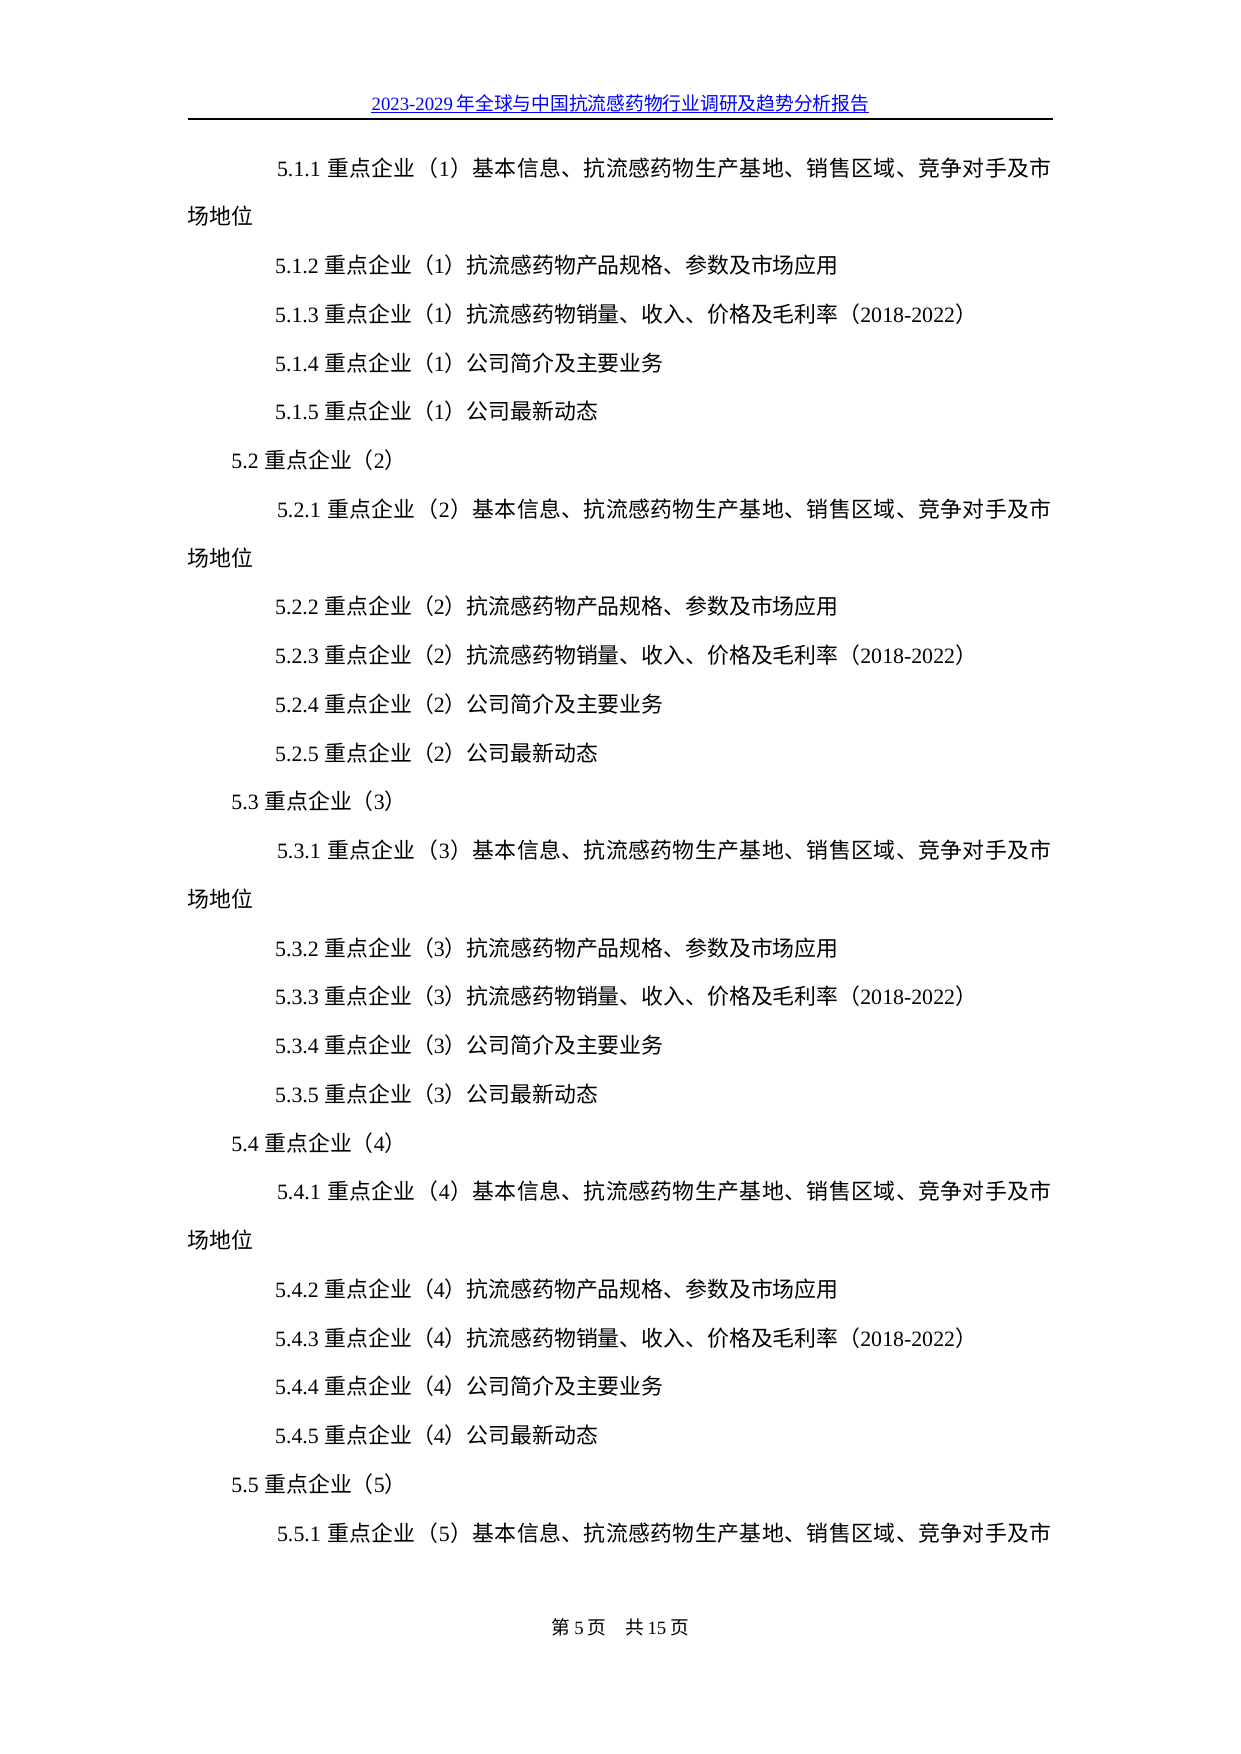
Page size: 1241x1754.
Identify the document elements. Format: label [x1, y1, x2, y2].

text [187, 150, 1053, 1548]
